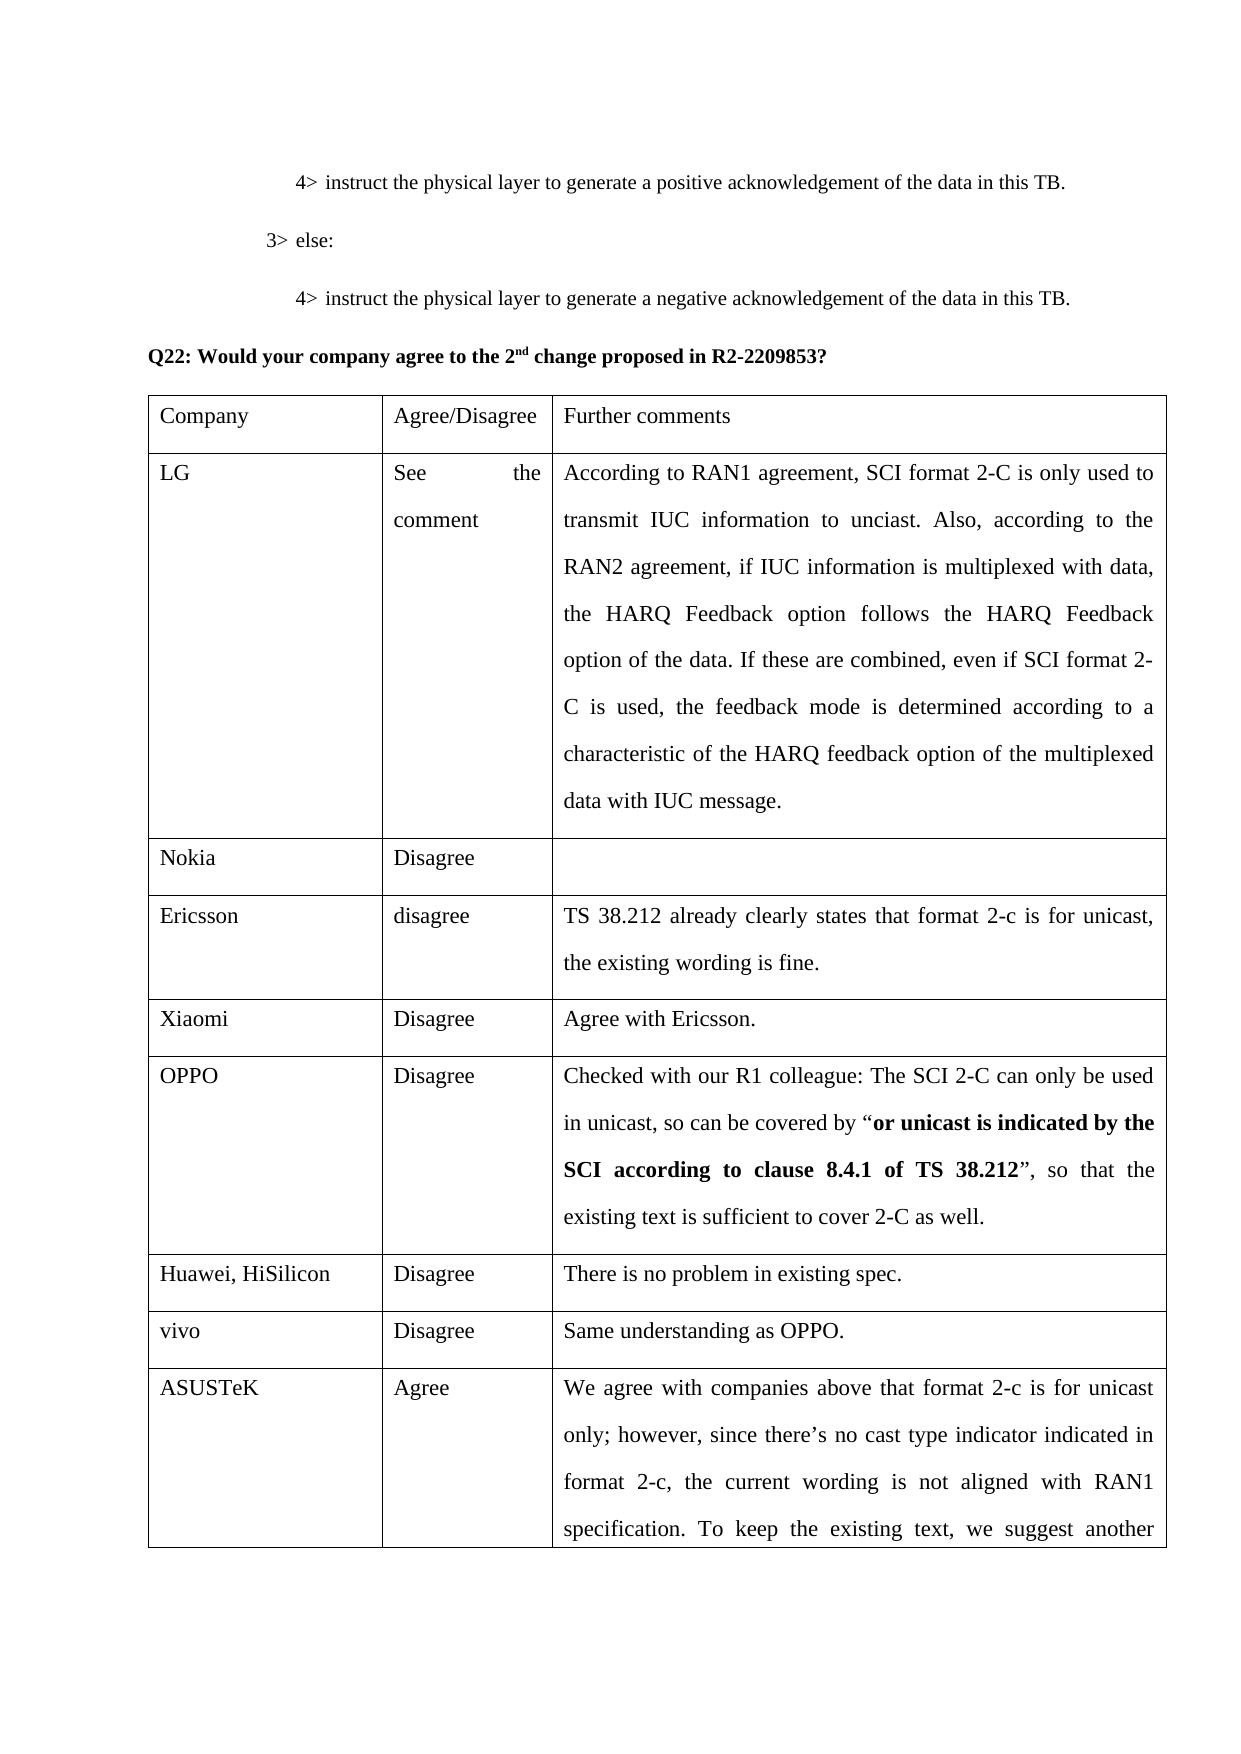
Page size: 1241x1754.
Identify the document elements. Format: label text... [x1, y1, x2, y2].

table_header Further comments [553, 396, 1166, 452]
table_cell TS 38.212 already clearly states that format 2-c is for unicast, the existing wording is fine. [553, 896, 1166, 999]
table_cell disagree [383, 896, 552, 999]
table_cell Disagree [383, 1057, 552, 1253]
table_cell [553, 1369, 1166, 1547]
table_cell LG [149, 454, 382, 837]
table_cell According to RAN1 agreement, SCI format 2-C is only used to transmit IUC information to unciast. Also, according to the RAN2 agreement, if IUC information is multiplexed with data, the HARQ Feedback option follows the HARQ Feedback option of the data. If these are combined, even if SCI format 2-C is used, the feedback mode is determined according to a characteristic of the HARQ feedback option of the multiplexed data with IUC message. [553, 454, 1166, 837]
table_cell [553, 839, 1166, 895]
table_cell Huawei, HiSilicon [149, 1255, 382, 1311]
table_cell Disagree [383, 1000, 552, 1056]
table_cell Xiaomi [149, 1000, 382, 1056]
table_cell Disagree [383, 839, 552, 895]
text 4> instruct the physical layer to generate a positive acknowledgement of the data in this TB. [295, 163, 1092, 200]
table_cell Agree [383, 1369, 552, 1547]
table_cell Same understanding as OPPO. [553, 1312, 1166, 1367]
table_cell Agree with Ericsson. [553, 1000, 1166, 1056]
table_cell Ericsson [149, 896, 382, 999]
table_cell ASUSTeK [149, 1369, 382, 1547]
table_cell Disagree [383, 1312, 552, 1367]
table_cell There is no problem in existing spec. [553, 1255, 1166, 1311]
table_cell vivo [149, 1312, 382, 1367]
text Q22: Would your company agree to the 2nd change proposed in R2-2209853? [148, 337, 1092, 375]
table_header Company [149, 396, 382, 452]
table_cell OPPO [149, 1057, 382, 1253]
table_cell Checked with our R1 colleague: The SCI 2-C can only be used in unicast, so can be covered by “or unicast is indicated by the SCI according to clause 8.4.1 of TS 38.212”, so that the existing text is sufficient to cover 2-C as well. [553, 1057, 1166, 1253]
text 3> else: [266, 221, 1092, 258]
table_cell Nokia [149, 839, 382, 895]
text 4> instruct the physical layer to generate a negative acknowledgement of the data in this TB. [295, 279, 1092, 317]
table_cell See the comment [383, 454, 552, 837]
table_cell Disagree [383, 1255, 552, 1311]
table_header Agree/Disagree [383, 396, 552, 452]
